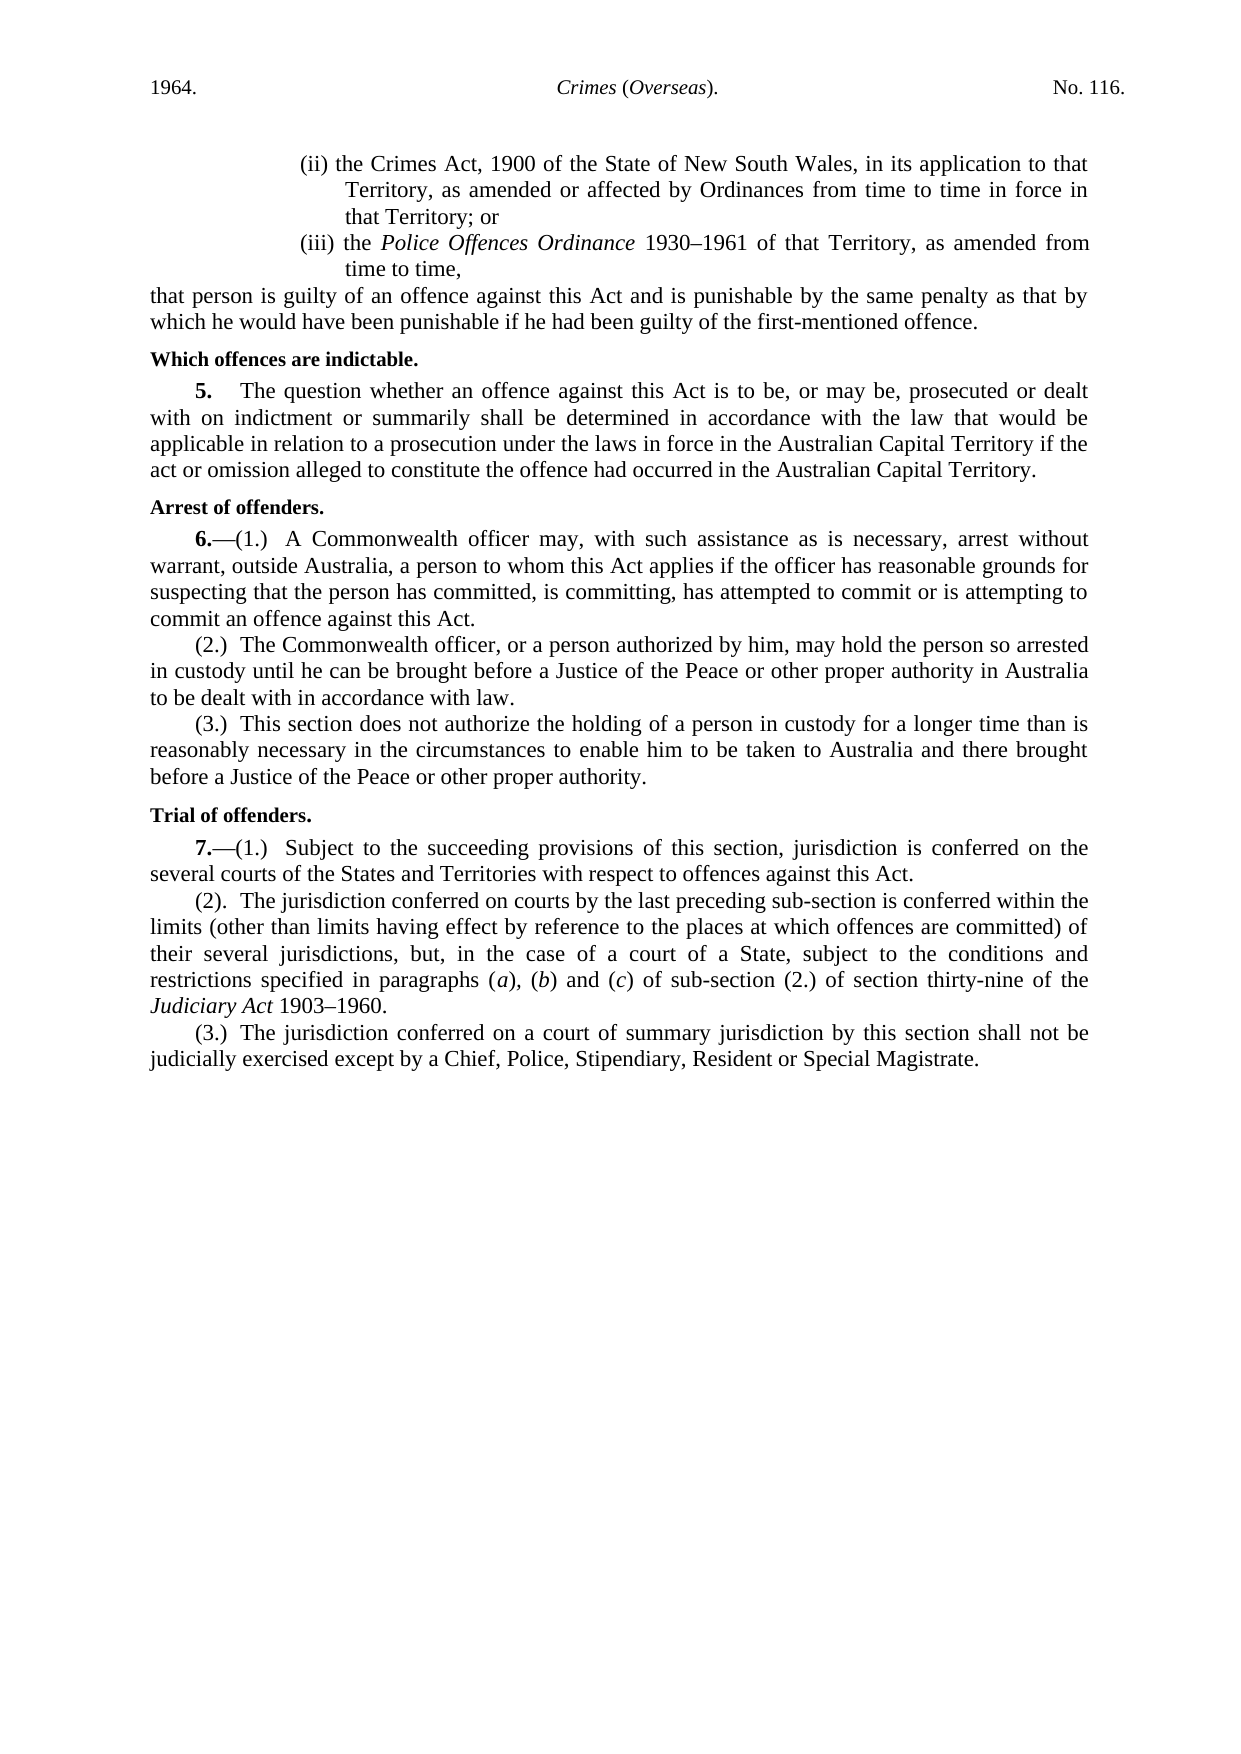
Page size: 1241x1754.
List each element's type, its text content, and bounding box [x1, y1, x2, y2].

text Which offences are indictable. [150, 347, 1090, 371]
text 5. The question whether an offence against this Act is to be, or may be, prosecuted or dealt with on indictment or summarily shall be determined in accordance with the law that would be applicable in relation to a prosecution under the laws in force in the Australian Capital Territory if the act or omission alleged to constitute the offence had occurred in the Australian Capital Territory. [150, 377, 1090, 483]
text Arrest of offenders. [150, 495, 1090, 519]
text 6.—(1.) A Commonwealth officer may, with such assistance as is necessary, arrest without warrant, outside Australia, a person to whom this Act applies if the officer has reasonable grounds for suspecting that the person has committed, is committing, has attempted to commit or is attempting to commit an offence against this Act. [150, 526, 1090, 631]
text (3.) The jurisdiction conferred on a court of summary jurisdiction by this section shall not be judicially exercised except by a Chief, Police, Stipendiary, Resident or Special Magistrate. [150, 1019, 1090, 1071]
text (3.) This section does not authorize the holding of a person in custody for a longer time than is reasonably necessary in the circumstances to enable him to be taken to Australia and there brought before a Justice of the Peace or other proper authority. [150, 710, 1090, 789]
text Trial of offenders. [150, 802, 1090, 828]
text (2). The jurisdiction conferred on courts by the last preceding sub-section is conferred within the limits (other than limits having effect by reference to the places at which offences are committed) of their several jurisdictions, but, in the case of a court of a State, subject to the conditions and restrictions specified in paragraphs (a), (b) and (c) of sub-section (2.) of section thirty-nine of the Judiciary Act 1903–1960. [150, 887, 1090, 1019]
text (ii) the Crimes Act, 1900 of the State of New South Wales, in its application to that Territory, as amended or affected by Ordinances from time to time in force in that Territory; or [300, 150, 1090, 229]
text that person is guilty of an offence against this Act and is punishable by the same penalty as that by which he would have been punishable if he had been guilty of the first-mentioned offence. [150, 282, 1090, 334]
text (iii) the Police Offences Ordinance 1930–1961 of that Territory, as amended from time to time, [300, 229, 1090, 282]
text (2.) The Commonwealth officer, or a person authorized by him, may hold the person so arrested in custody until he can be brought before a Justice of the Peace or other proper authority in Australia to be dealt with in accordance with law. [150, 631, 1090, 710]
text 7.—(1.) Subject to the succeeding provisions of this section, jurisdiction is conferred on the several courts of the States and Territories with respect to offences against this Act. [150, 834, 1090, 887]
